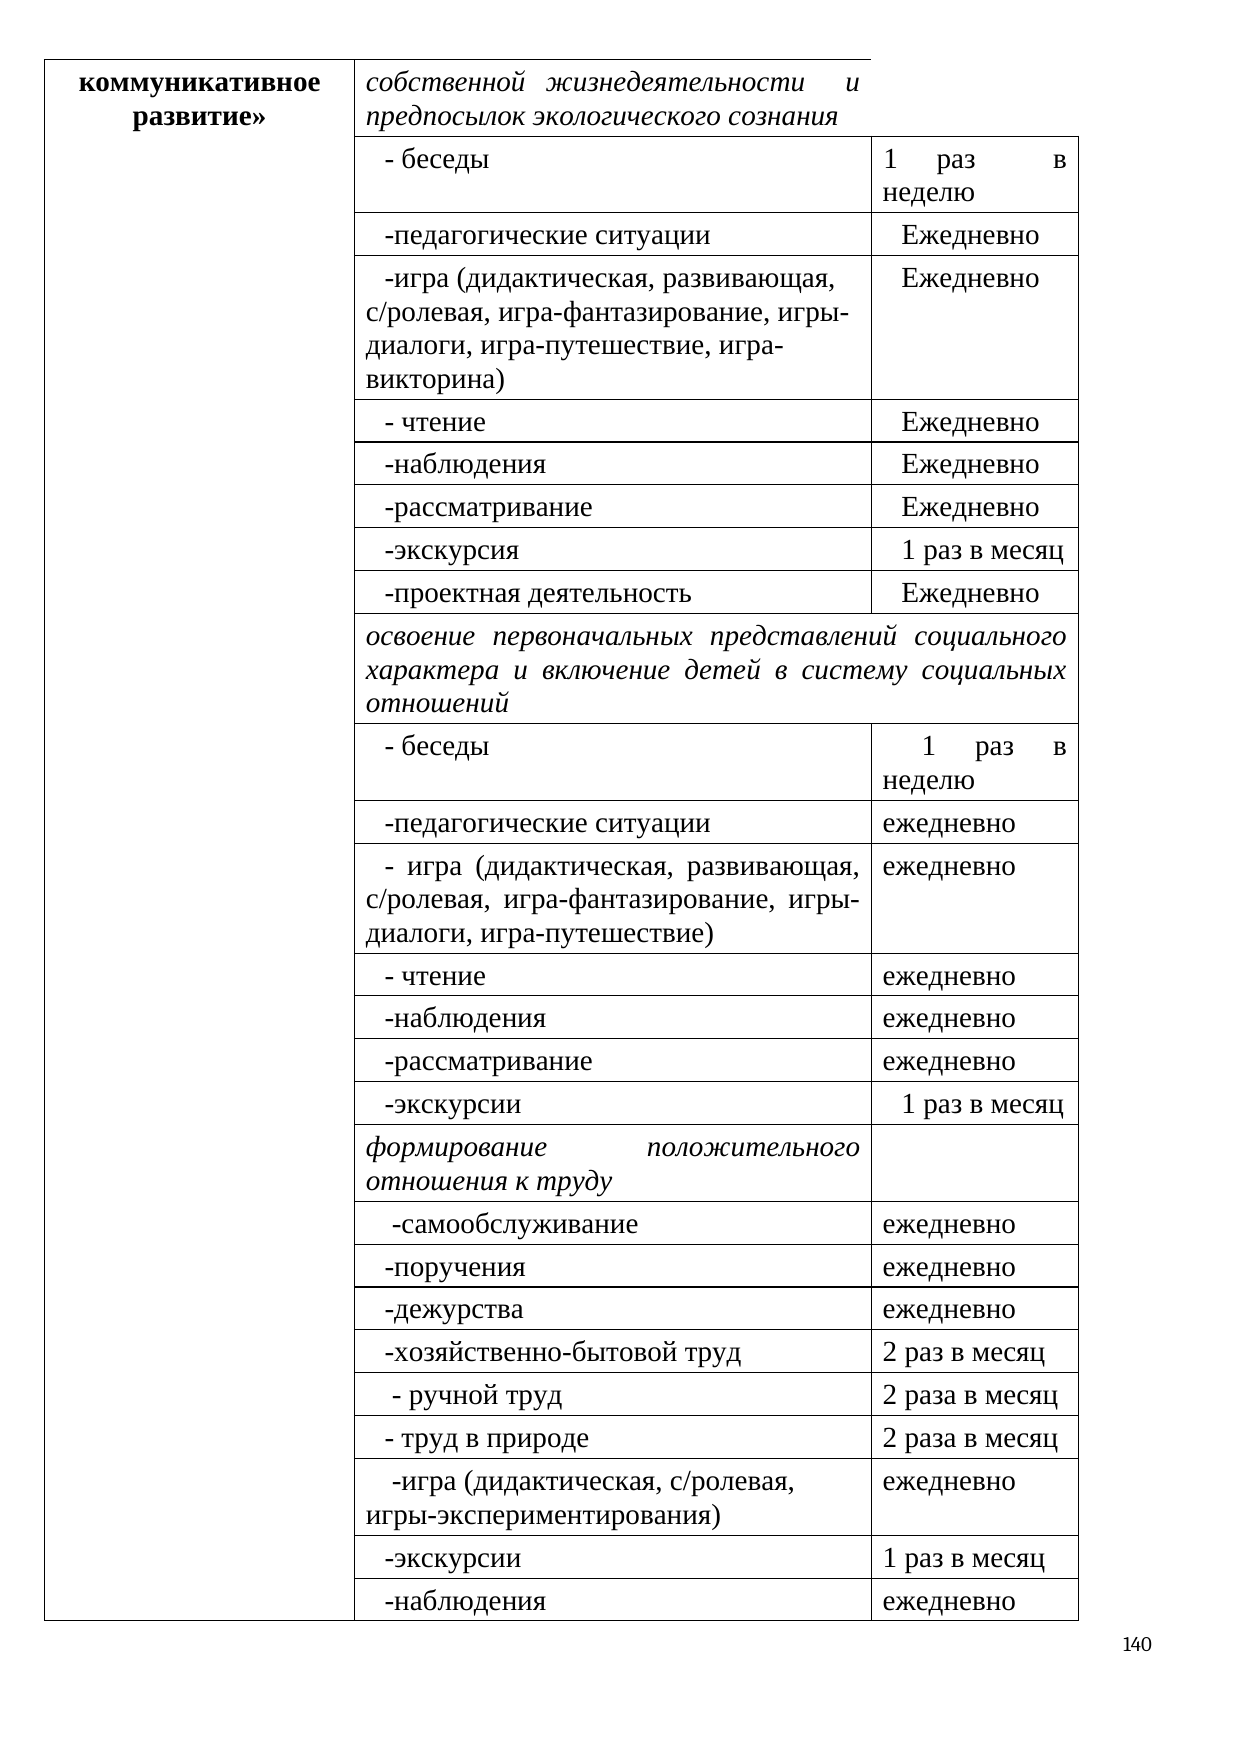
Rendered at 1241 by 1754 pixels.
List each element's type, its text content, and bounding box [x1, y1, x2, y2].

table_cell -экскурсии [355, 1536, 871, 1577]
table_cell -самообслуживание [355, 1202, 871, 1243]
table_cell - игра (дидактическая, развивающая, с/ролевая, игра-фантазирование, игры-диалоги, игра-путешествие) [355, 844, 871, 952]
table_cell ежедневно [872, 1245, 1078, 1286]
table_cell 2 раз в месяц [872, 1330, 1078, 1372]
table_cell 2 раза в месяц [872, 1416, 1078, 1458]
table_cell -экскурсия [355, 528, 871, 570]
table_cell - чтение [355, 954, 871, 995]
table_cell ежедневно [872, 844, 1078, 952]
table_cell - беседы [355, 137, 871, 212]
table_cell - ручной труд [355, 1373, 871, 1415]
table_cell -рассматривание [355, 485, 871, 527]
table_cell формирование положительного отношения к труду [355, 1125, 871, 1201]
table_cell -наблюдения [355, 443, 871, 484]
table_cell Ежедневно [872, 485, 1078, 527]
table_cell -педагогические ситуации [355, 213, 871, 255]
table_cell -экскурсии [355, 1082, 871, 1124]
table_cell ежедневно [872, 1039, 1078, 1081]
table_cell Ежедневно [872, 256, 1078, 398]
table_cell ежедневно [872, 996, 1078, 1038]
table_cell - беседы [355, 724, 871, 799]
table_cell ежедневно [872, 1288, 1078, 1329]
table_cell -наблюдения [355, 996, 871, 1038]
table_cell -дежурства [355, 1288, 871, 1329]
table_cell -проектная деятельность [355, 571, 871, 613]
table_cell -наблюдения [355, 1579, 871, 1620]
table_cell 1 раз в месяц [872, 1082, 1078, 1124]
table_cell 1 раз в месяц [872, 1536, 1078, 1577]
table_cell 1 раз в неделю [872, 137, 1078, 212]
table_cell ежедневно [872, 954, 1078, 995]
table_cell - чтение [355, 400, 871, 441]
table_cell -игра (дидактическая, развивающая, с/ролевая, игра-фантазирование, игры-диалоги, игра-путешествие, игра-викторина) [355, 256, 871, 398]
table_cell - труд в природе [355, 1416, 871, 1458]
table_cell Ежедневно [872, 571, 1078, 613]
table_cell -игра (дидактическая, с/ролевая, игры-экспериментирования) [355, 1459, 871, 1534]
table_cell 1 раз в месяц [872, 528, 1078, 570]
table_cell освоение первоначальных представлений социального характера и включение детей в систему социальных отношений [355, 614, 1078, 723]
table_cell -рассматривание [355, 1039, 871, 1081]
table_cell ежедневно [872, 801, 1078, 842]
table_cell -поручения [355, 1245, 871, 1286]
table_cell Ежедневно [872, 213, 1078, 255]
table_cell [355, 60, 871, 136]
table_cell ежедневно [872, 1579, 1078, 1620]
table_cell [45, 60, 354, 1620]
table_cell ежедневно [872, 1202, 1078, 1243]
table_cell -хозяйственно-бытовой труд [355, 1330, 871, 1372]
table_cell 1 раз в неделю [872, 724, 1078, 799]
table_cell ежедневно [872, 1459, 1078, 1534]
table_cell Ежедневно [872, 443, 1078, 484]
table_cell Ежедневно [872, 400, 1078, 441]
table_cell [872, 1125, 1078, 1201]
table_cell -педагогические ситуации [355, 801, 871, 842]
table_cell 2 раза в месяц [872, 1373, 1078, 1415]
